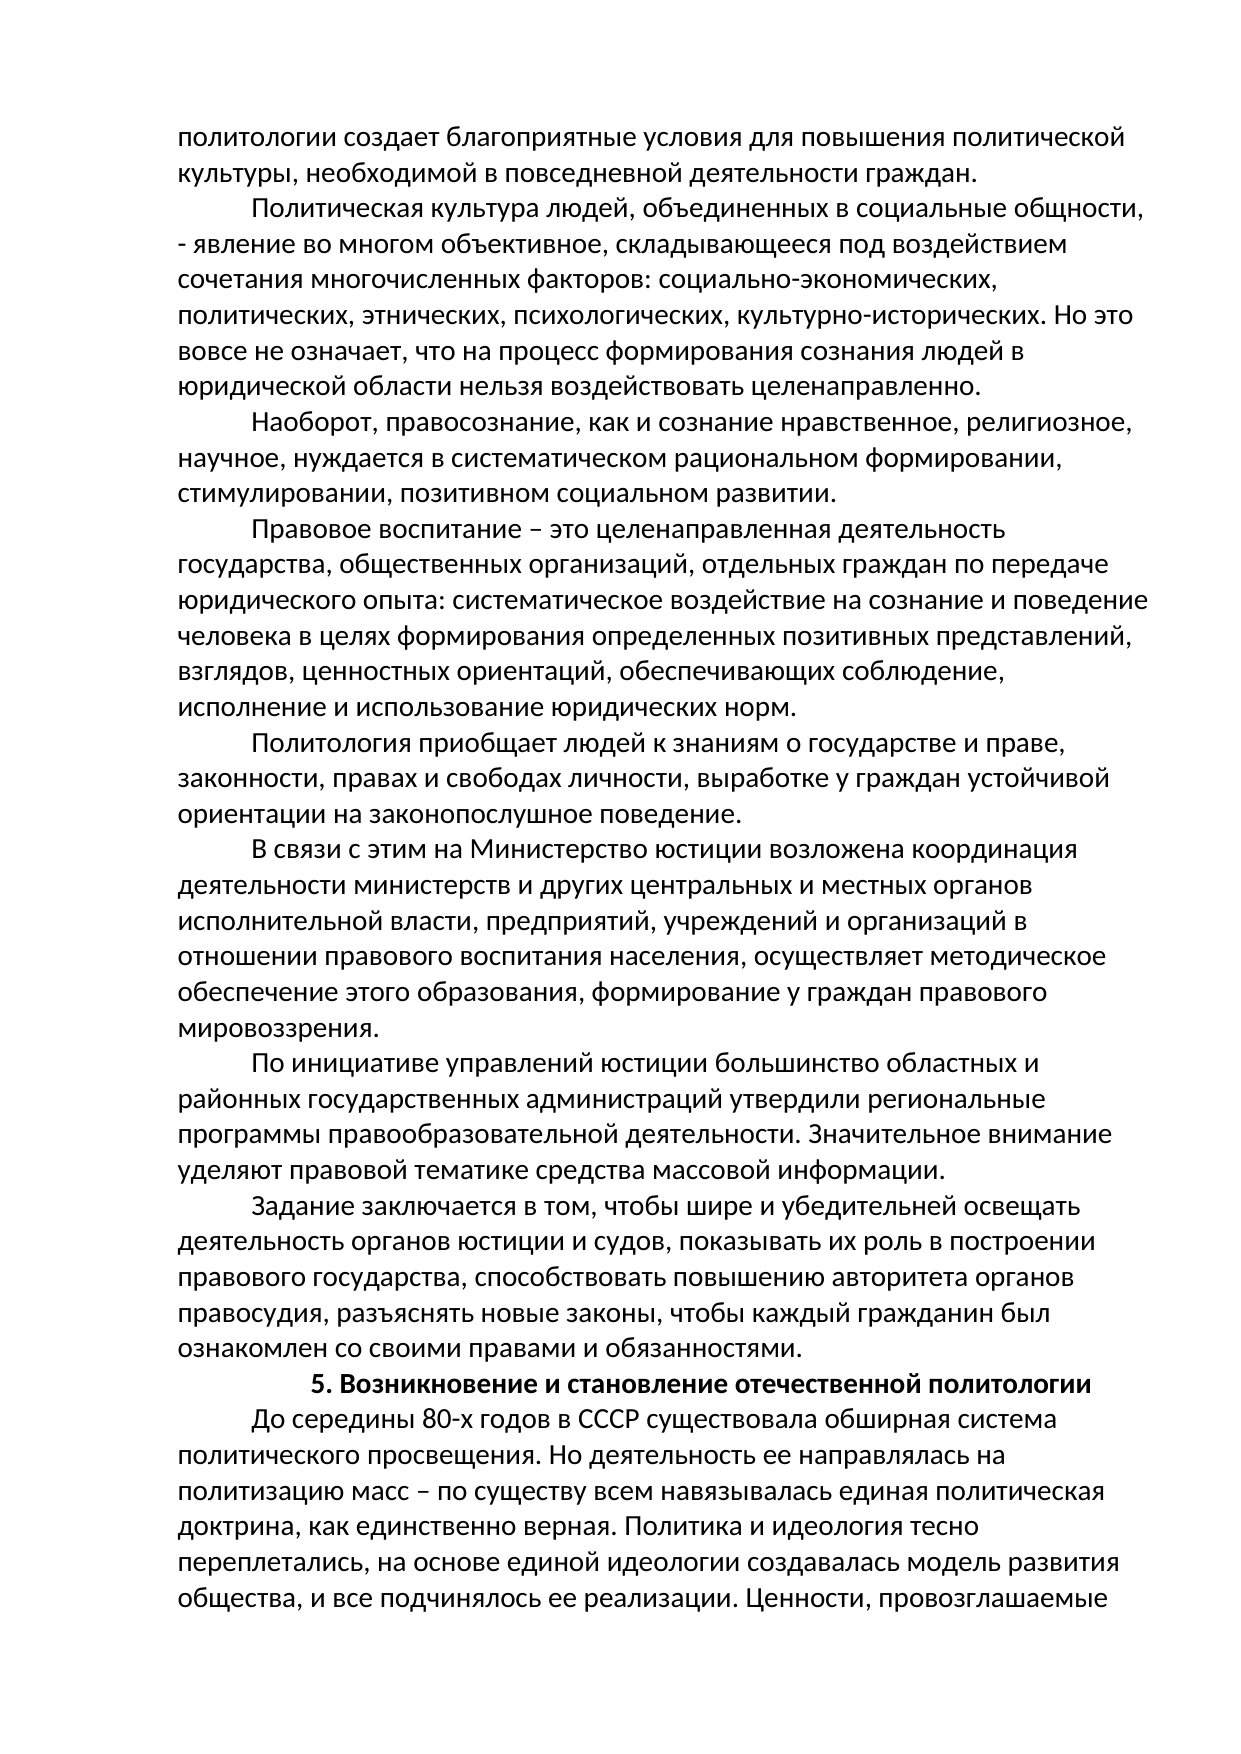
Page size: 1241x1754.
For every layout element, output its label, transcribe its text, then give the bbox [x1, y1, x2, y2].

text 5. Возникновение и становление отечественной политологии [177, 1365, 1152, 1401]
text Политическая культура людей, объединенных в социальные общности, - явление во многом объективное, складывающееся под воздействием сочетания многочисленных факторов: социально-экономических, политических, этнических, психологических, культурно-исторических. Но это вовсе не означает, что на процесс формирования сознания людей в юридической области нельзя воздействовать целенаправленно. [177, 189, 1152, 403]
text По инициативе управлений юстиции большинство областных и районных государственных администраций утвердили региональные программы правообразовательной деятельности. Значительное внимание уделяют правовой тематике средства массовой информации. [177, 1044, 1152, 1187]
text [177, 118, 1152, 189]
text Правовое воспитание – это целенаправленная деятельность государства, общественных организаций, отдельных граждан по передаче юридического опыта: систематическое воздействие на сознание и поведение человека в целях формирования определенных позитивных представлений, взглядов, ценностных ориентаций, обеспечивающих соблюдение, исполнение и использование юридических норм. [177, 510, 1152, 724]
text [177, 1401, 1152, 1614]
text Задание заключается в том, чтобы шире и убедительней освещать деятельность органов юстиции и судов, показывать их роль в построении правового государства, способствовать повышению авторитета органов правосудия, разъяснять новые законы, чтобы каждый гражданин был ознакомлен со своими правами и обязанностями. [177, 1187, 1152, 1365]
text В связи с этим на Министерство юстиции возложена координация деятельности министерств и других центральных и местных органов исполнительной власти, предприятий, учреждений и организаций в отношении правового воспитания населения, осуществляет методическое обеспечение этого образования, формирование у граждан правового мировоззрения. [177, 831, 1152, 1044]
text Наоборот, правосознание, как и сознание нравственное, религиозное, научное, нуждается в систематическом рациональном формировании, стимулировании, позитивном социальном развитии. [177, 403, 1152, 510]
text Политология приобщает людей к знаниям о государстве и праве, законности, правах и свободах личности, выработке у граждан устойчивой ориентации на законопослушное поведение. [177, 724, 1152, 831]
